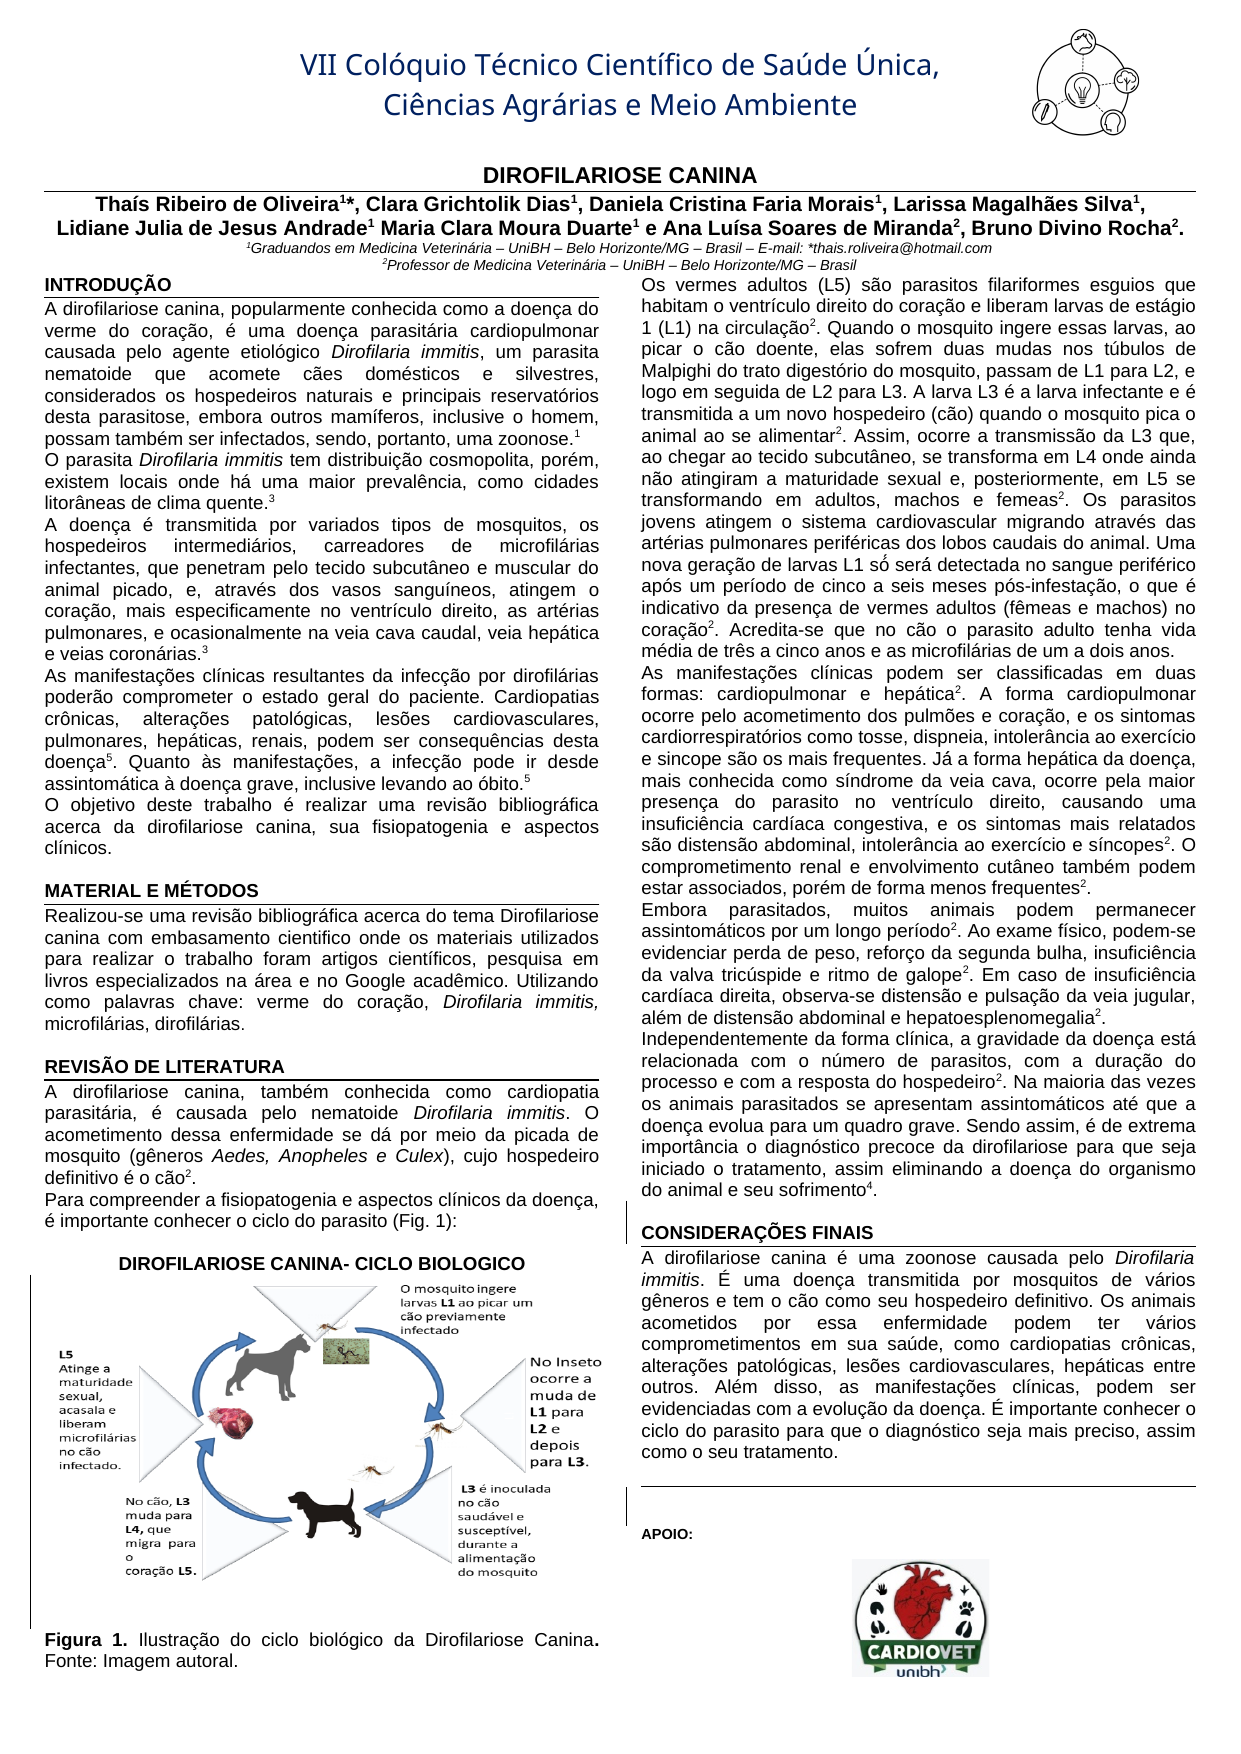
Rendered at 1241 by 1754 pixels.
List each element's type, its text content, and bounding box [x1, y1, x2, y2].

text As manifestações clínicas resultantes da infecção por dirofilárias poderão comprometer o estado geral do paciente. Cardiopatias crônicas, alterações patológicas, lesões cardiovasculares, pulmonares, hepáticas, renais, podem ser consequências desta doença5. Quanto às manifestações, a infecção pode ir desde assintomática à doença grave, inclusive levando ao óbito.5 [44, 665, 599, 794]
text 2Professor de Medicina Veterinária – UniBH – Belo Horizonte/MG – Brasil [44, 257, 1196, 273]
text O parasita Dirofilaria immitis tem distribuição cosmopolita, porém, existem locais onde há uma maior prevalência, como cidades litorâneas de clima quente.3 [44, 449, 599, 514]
text dirofilariose canina [44, 162, 1196, 191]
text A doença é transmitida por variados tipos de mosquitos, os hospedeiros intermediários, carreadores de microfilárias infectantes, que penetram pelo tecido subcutâneo e muscular do animal picado, e, através dos vasos sanguíneos, atingem o coração, mais especificamente no ventrículo direito, as artérias pulmonares, e ocasionalmente na veia cava caudal, veia hepática e veias coronárias.3 [44, 514, 599, 665]
text MATERIAL E MÉTODOS [44, 880, 599, 904]
text Embora parasitados, muitos animais podem permanecer assintomáticos por um longo período2. Ao exame físico, podem-se evidenciar perda de peso, reforço da segunda bulha, insuficiência da valva tricúspide e ritmo de galope2. Em caso de insuficiência cardíaca direita, observa-se distensão e pulsação da veia jugular, além de distensão abdominal e hepatoesplenomegalia2. [641, 899, 1196, 1028]
text Realizou-se uma revisão bibliográfica acerca do tema Dirofilariose canina com embasamento cientifico onde os materiais utilizados para realizar o trabalho foram artigos científicos, pesquisa em livros especializados na área e no Google acadêmico. Utilizando como palavras chave: verme do coração, Dirofilaria immitis, microfilárias, dirofilárias. [44, 905, 599, 1034]
text O objetivo deste trabalho é realizar uma revisão bibliográfica acerca da dirofilariose canina, sua fisiopatogenia e aspectos clínicos. [44, 794, 599, 859]
text A dirofilariose canina, popularmente conhecida como a doença do verme do coração, é uma doença parasitária cardiopulmonar causada pelo agente etiológico Dirofilaria immitis, um parasita nematoide que acomete cães domésticos e silvestres, considerados os hospedeiros naturais e principais reservatórios desta parasitose, embora outros mamíferos, inclusive o homem, possam também ser infectados, sendo, portanto, uma zoonose.1 [44, 298, 599, 449]
picture [44, 1274, 602, 1586]
text Thaís Ribeiro de Oliveira1*, Clara Grichtolik Dias1, Daniela Cristina Faria Morais1, Larissa Magalhães Silva1, [44, 192, 1196, 216]
text Para compreender a fisiopatogenia e aspectos clínicos da doença, é importante conhecer o ciclo do parasito (Fig. 1): [44, 1188, 599, 1232]
text Independentemente da forma clínica, a gravidade da doença está relacionada com o número de parasitos, com a duração do processo e com a resposta do hospedeiro2. Na maioria das vezes os animais parasitados se apresentam assintomáticos até que a doença evolua para um quadro grave. Sendo assim, é de extrema importância o diagnóstico precoce da dirofilariose para que seja iniciado o tratamento, assim eliminando a doença do organismo do animal e seu sofrimento4. [641, 1028, 1196, 1201]
text A dirofilariose canina, também conhecida como cardiopatia parasitária, é causada pelo nematoide Dirofilaria immitis. O acometimento dessa enfermidade se dá por meio da picada de mosquito (gêneros Aedes, Anopheles e Culex), cujo hospedeiro definitivo é o cão2. [44, 1081, 599, 1188]
text INTRODUÇÃO [44, 273, 599, 297]
text CONSIDERAÇÕES FINAIS [641, 1222, 1196, 1246]
text Os vermes adultos (L5) são parasitos filariformes esguios que habitam o ventrículo direito do coração e liberam larvas de estágio 1 (L1) na circulação2. Quando o mosquito ingere essas larvas, ao picar o cão doente, elas sofrem duas mudas nos túbulos de Malpighi do trato digestório do mosquito, passam de L1 para L2, e logo em seguida de L2 para L3. A larva L3 é a larva infectante e é transmitida a um novo hospedeiro (cão) quando o mosquito pica o animal ao se alimentar2. Assim, ocorre a transmissão da L3 que, ao chegar ao tecido subcutâneo, se transforma em L4 onde ainda não atingiram a maturidade sexual e, posteriormente, em L5 se transformando em adultos, machos e femeas2. Os parasitos jovens atingem o sistema cardiovascular migrando através das artérias pulmonares periféricas dos lobos caudais do animal. Uma nova geração de larvas L1 só́ será́ detectada no sangue periférico após um período de cinco a seis meses pós-infestação, o que é indicativo da presença de vermes adultos (fêmeas e machos) no coração2. Acredita-se que no cão o parasito adulto tenha vida média de três a cinco anos e as microfilárias de um a dois anos. [641, 273, 1196, 662]
text REVISÃO DE LITERATURA [44, 1056, 599, 1079]
text As manifestações clínicas podem ser classificadas em duas formas: cardiopulmonar e hepática2. A forma cardiopulmonar ocorre pelo acometimento dos pulmões e coração, e os sintomas cardiorrespiratórios como tosse, dispneia, intolerância ao exercício e sincope são os mais frequentes. Já́ a forma hepática da doença, mais conhecida como síndrome da veia cava, ocorre pela maior presença do parasito no ventrículo direito, causando uma insuficiência cardíaca congestiva, e os sintomas mais relatados são distensão abdominal, intolerância ao exercício e síncopes2. O comprometimento renal e envolvimento cutâneo também podem estar associados, porém de forma menos frequentes2. [641, 662, 1196, 899]
text APOIO: [641, 1526, 1196, 1542]
text DIROFILARIOSE CANINA- CICLO BIOLOGICO [44, 1253, 599, 1274]
text Figura 1. Ilustração do ciclo biológico da Dirofilariose Canina. Fonte: Imagem autoral. [44, 1629, 599, 1672]
picture [851, 1559, 990, 1677]
text A dirofilariose canina é uma zoonose causada pelo Dirofilaria immitis. É uma doença transmitida por mosquitos de vários gêneros e tem o cão como seu hospedeiro definitivo. Os animais acometidos por essa enfermidade podem ter vários comprometimentos em sua saúde, como cardiopatias crônicas, alterações patológicas, lesões cardiovasculares, hepáticas entre outros. Além disso, as manifestações clínicas, podem ser evidenciadas com a evolução da doença. É importante conhecer o ciclo do parasito para que o diagnóstico seja mais preciso, assim como o seu tratamento. [641, 1247, 1196, 1462]
text 1Graduandos em Medicina Veterinária – UniBH – Belo Horizonte/MG – Brasil – E-mail: *thais.roliveira@hotmail.com [44, 240, 1196, 257]
text Lidiane Julia de Jesus Andrade1 Maria Clara Moura Duarte1 e Ana Luísa Soares de Miranda2, Bruno Divino Rocha2. [44, 216, 1196, 240]
